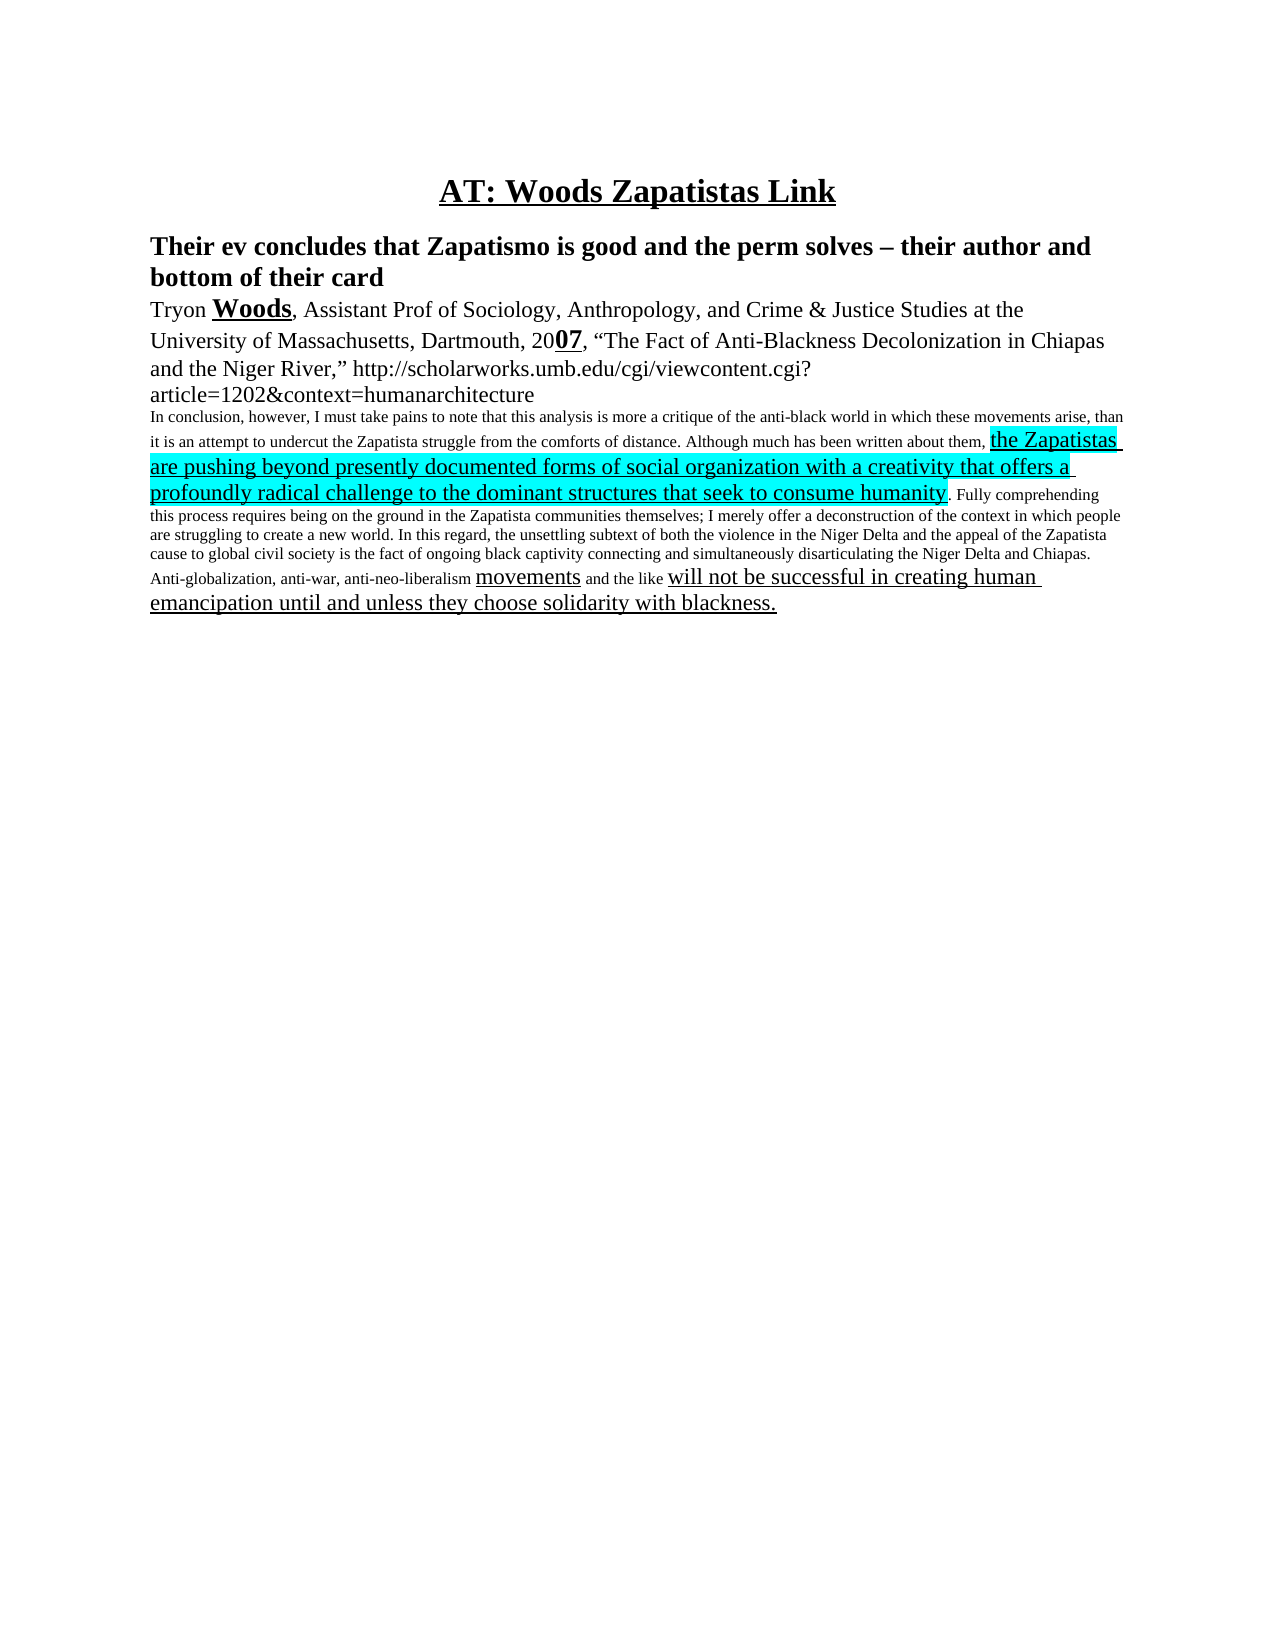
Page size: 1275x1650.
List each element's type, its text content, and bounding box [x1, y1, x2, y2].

subtitle Their ev concludes that Zapatismo is good and the perm solves – their author and bottom of their card [150, 230, 1125, 292]
text In conclusion, however, I must take pains to note that this analysis is more a critique of the anti-black world in which these movements arise, than it is an attempt to undercut the Zapatista struggle from the comforts of distance. Although much has been written about them, the Zapatistas are pushing beyond presently documented forms of social organization with a creativity that offers a profoundly radical challenge to the dominant structures that seek to consume humanity. Fully comprehending this process requires being on the ground in the Zapatista communities themselves; I merely offer a deconstruction of the context in which people are struggling to create a new world. In this regard, the unsettling subtext of both the violence in the Niger Delta and the appeal of the Zapatista cause to global civil society is the fact of ongoing black captivity connecting and simultaneously disarticulating the Niger Delta and Chiapas. Anti-globalization, anti-war, anti-neo-liberalism movements and the like will not be successful in creating human emancipation until and unless they choose solidarity with blackness. [150, 407, 1125, 616]
subtitle AT: Woods Zapatistas Link [150, 171, 1125, 209]
text Tryon Woods, Assistant Prof of Sociology, Anthropology, and Crime & Justice Studies at the University of Massachusetts, Dartmouth, 2007, “The Fact of Anti-Blackness Decolonization in Chiapas and the Niger River,” http://scholarworks.umb.edu/cgi/viewcontent.cgi?article=1202&context=humanarchitecture [150, 292, 1125, 407]
